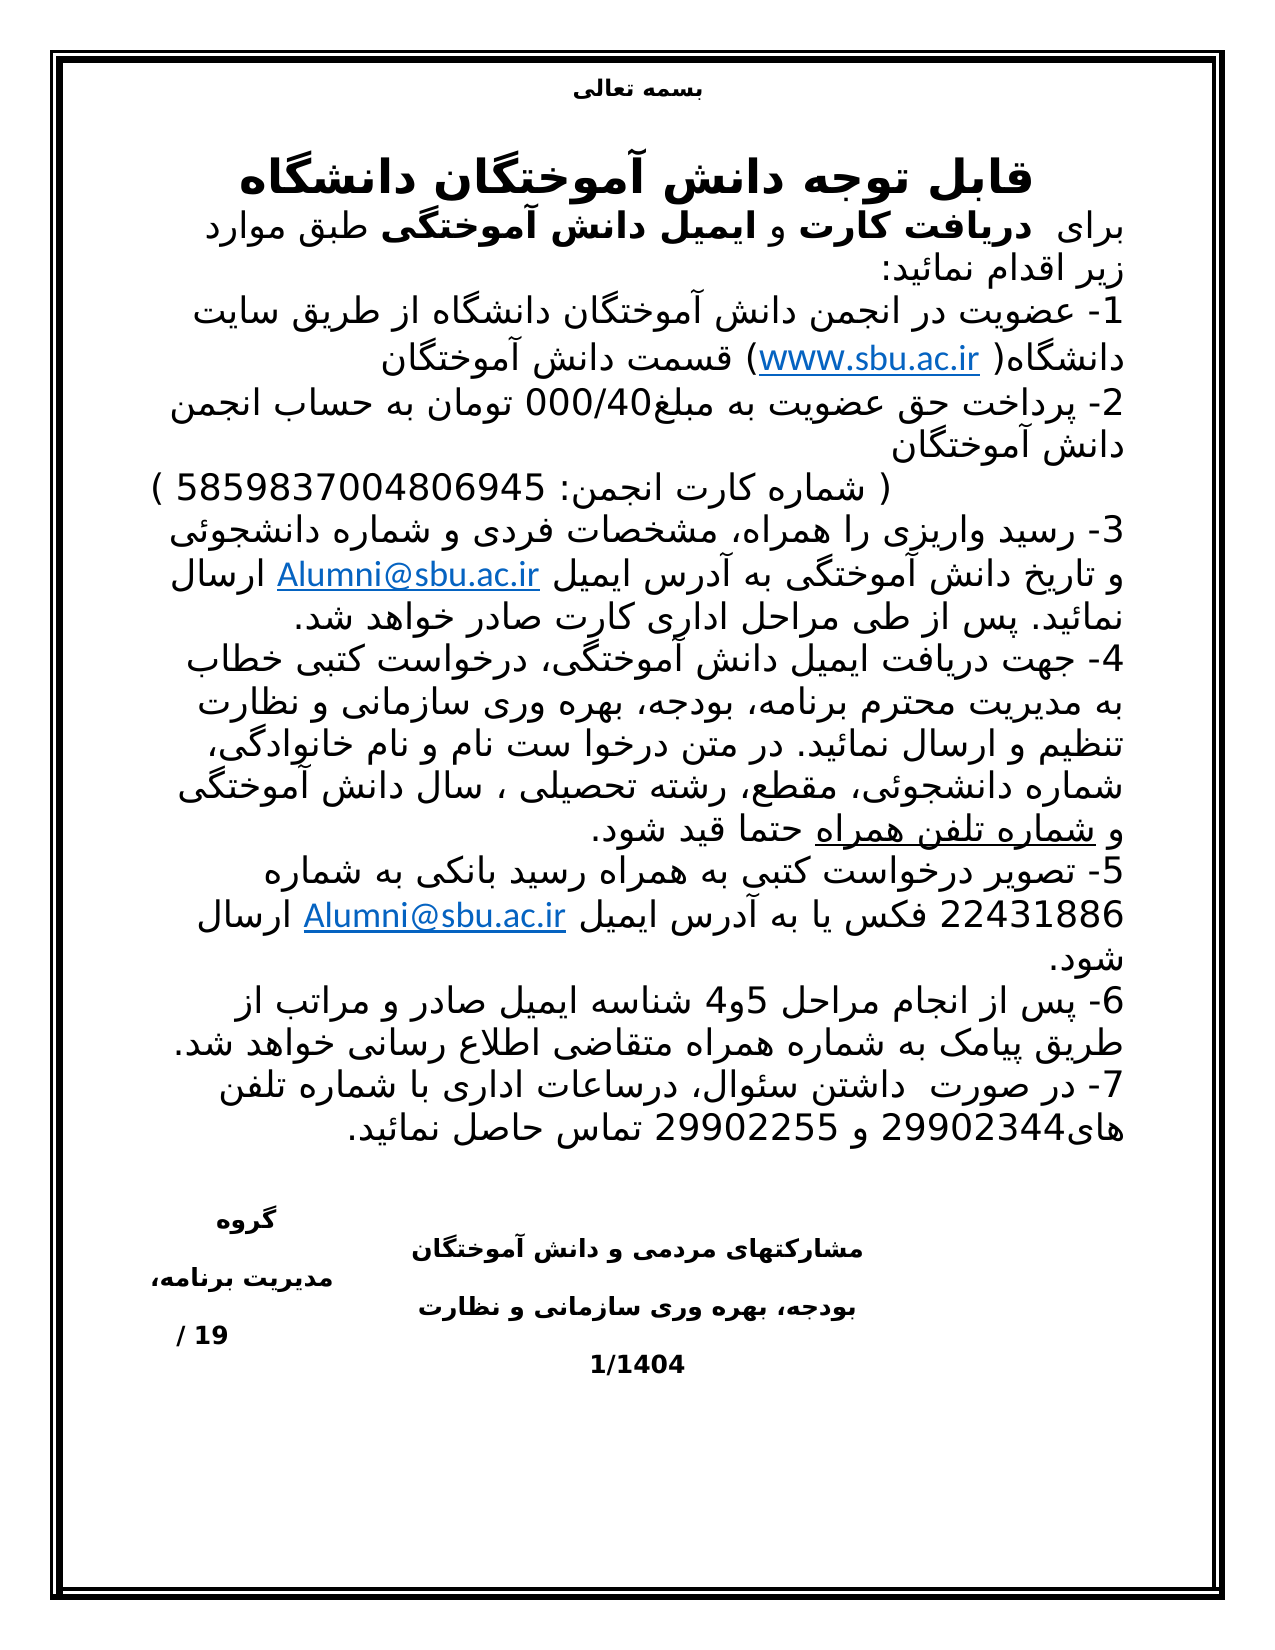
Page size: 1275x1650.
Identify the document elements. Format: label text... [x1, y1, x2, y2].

text مدیریت برنامه، بودجه، بهره وری سازمانی و نظارت [150, 1263, 1125, 1321]
text 7- در صورت داشتن سئوال، درساعات اداری با شماره تلفن های29902344 و 29902255 تماس حاصل نمائید. [150, 1064, 1125, 1149]
text برای دریافت کارت و ایمیل دانش آموختگی طبق موارد زیر اقدام نمائید: [150, 204, 1125, 289]
text 3- رسید واریزی را همراه، مشخصات فردی و شماره دانشجوئی و تاریخ دانش آموختگی به آدرس ایمیل Alumni@sbu.ac.ir ارسال نمائید. پس از طی مراحل اداری کارت صادر خواهد شد. [150, 509, 1125, 638]
text ( شماره کارت انجمن: 5859837004806945 ) [150, 466, 1125, 509]
text 2- پرداخت حق عضویت به مبلغ000/40 تومان به حساب انجمن دانش آموختگان [150, 381, 1125, 466]
text 19 /1/1404 [150, 1321, 1125, 1380]
text قابل توجه دانش آموختگان دانشگاه [150, 150, 1125, 204]
text 6- پس از انجام مراحل 5و4 شناسه ایمیل صادر و مراتب از طریق پیامک به شماره همراه متقاضی اطلاع رسانی خواهد شد. [150, 979, 1125, 1064]
text 4- جهت دریافت ایمیل دانش آموختگی، درخواست کتبی خطاب به مدیریت محترم برنامه، بودجه، بهره وری سازمانی و نظارت تنظیم و ارسال نمائید. در متن درخوا ست نام و نام خانوادگی، شماره دانشجوئی، مقطع، رشته تحصیلی ، سال دانش آموختگی و شماره تلفن همراه حتما قید شود. [150, 638, 1125, 850]
text 1- عضویت در انجمن دانش آموختگان دانشگاه از طریق سایت دانشگاه( www.sbu.ac.ir) قسمت دانش آموختگان [150, 289, 1125, 381]
text گروه مشارکتهای مردمی و دانش آموختگان [150, 1205, 1125, 1263]
text 5- تصویر درخواست کتبی به همراه رسید بانکی به شماره 22431886 فکس یا به آدرس ایمیل Alumni@sbu.ac.ir ارسال شود. [150, 850, 1125, 979]
